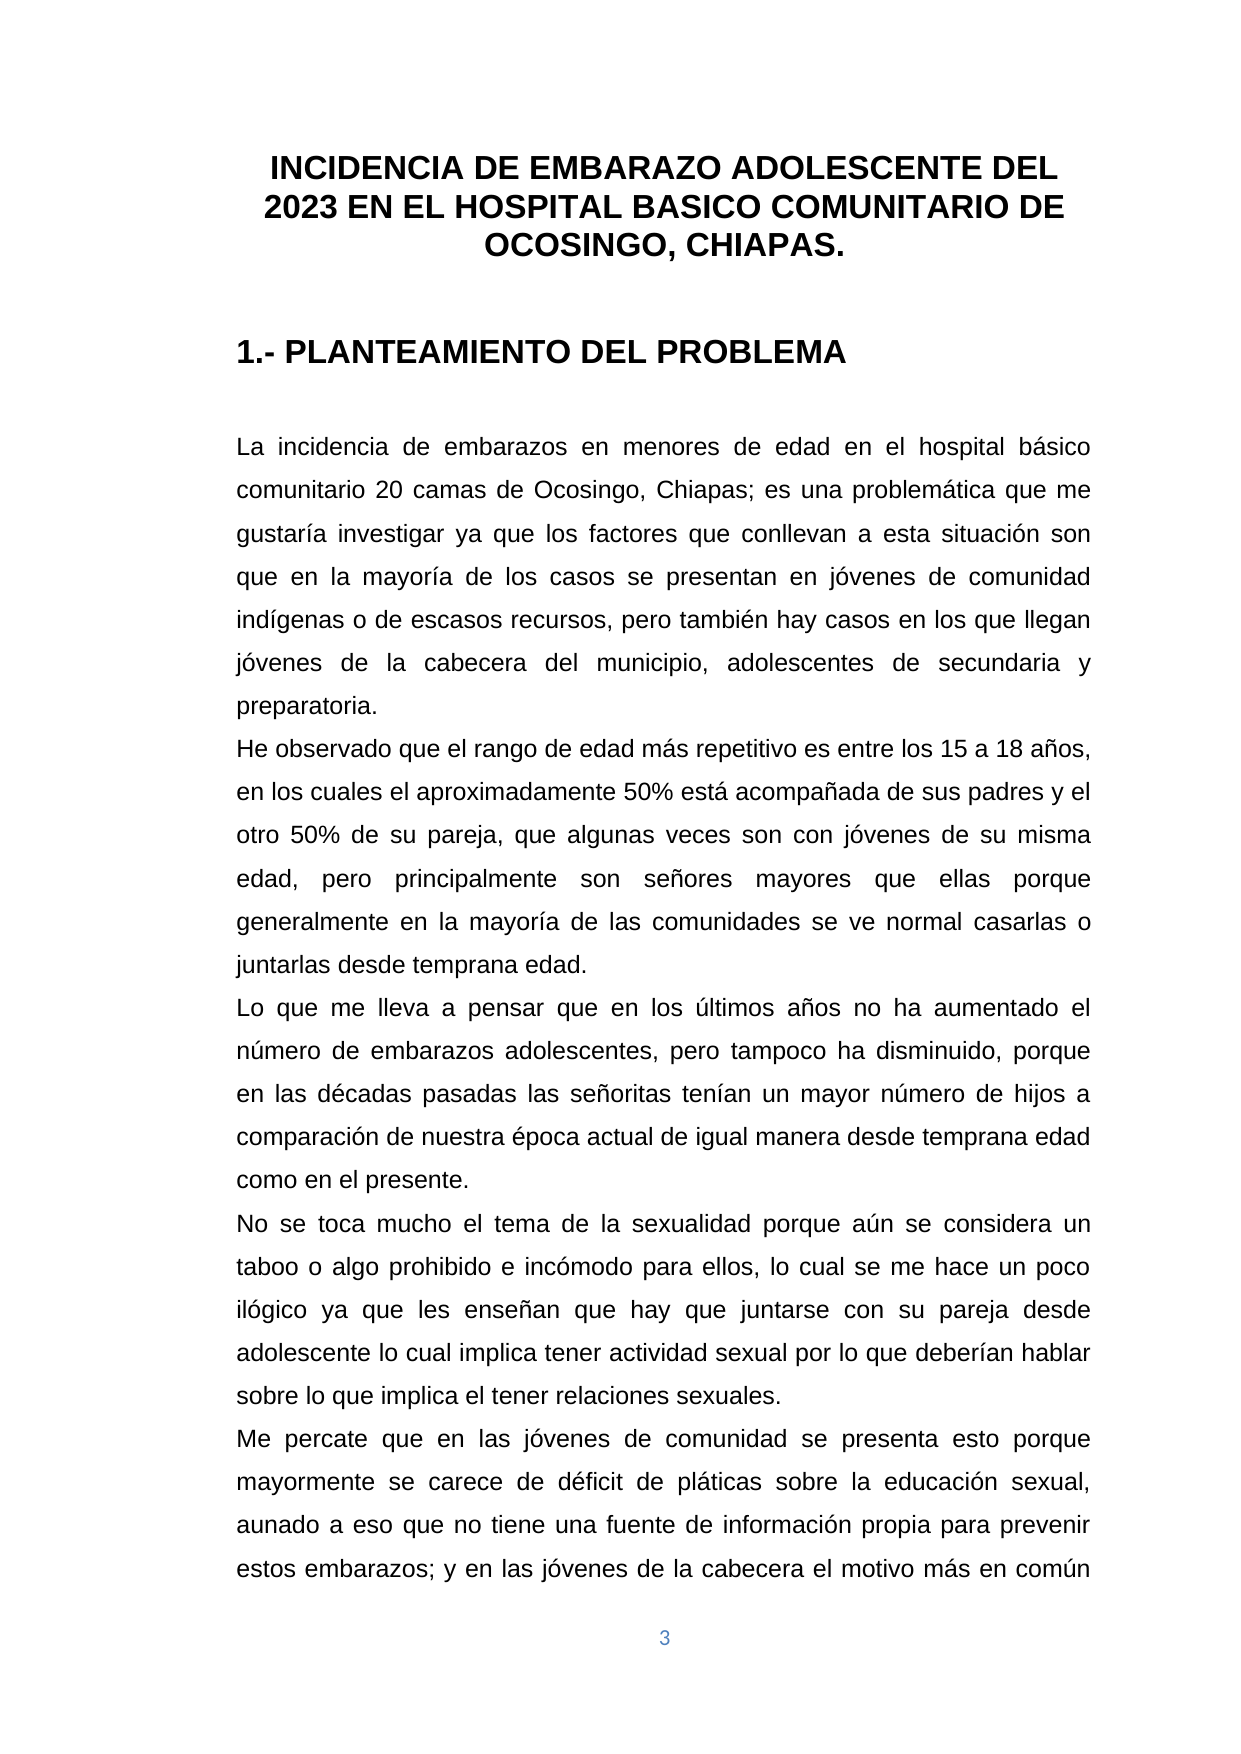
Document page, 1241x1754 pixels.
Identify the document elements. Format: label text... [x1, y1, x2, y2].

text No se toca mucho el tema de la sexualidad porque aún se considera un taboo o algo prohibido e incómodo para ellos, lo cual se me hace un poco ilógico ya que les enseñan que hay que juntarse con su pareja desde adolescente lo cual implica tener actividad sexual por lo que deberían hablar sobre lo que implica el tener relaciones sexuales. [236, 1209, 1092, 1410]
text He observado que el rango de edad más repetitivo es entre los 15 a 18 años, en los cuales el aproximadamente 50% está acompañada de sus padres y el otro 50% de su pareja, que algunas veces son con jóvenes de su misma edad, pero principalmente son señores mayores que ellas porque generalmente en la mayoría de las comunidades se ve normal casarlas o juntarlas desde temprana edad. [236, 734, 1092, 979]
text 1.- PLANTEAMIENTO DEL PROBLEMA [236, 332, 1092, 370]
text Lo que me lleva a pensar que en los últimos años no ha aumentado el número de embarazos adolescentes, pero tampoco ha disminuido, porque en las décadas pasadas las señoritas tenían un mayor número de hijos a comparación de nuestra época actual de igual manera desde temprana edad como en el presente. [236, 993, 1092, 1194]
text La incidencia de embarazos en menores de edad en el hospital básico comunitario 20 camas de Ocosingo, Chiapas; es una problemática que me gustaría investigar ya que los factores que conllevan a esta situación son que en la mayoría de los casos se presentan en jóvenes de comunidad indígenas o de escasos recursos, pero también hay casos en los que llegan jóvenes de la cabecera del municipio, adolescentes de secundaria y preparatoria. [236, 432, 1092, 720]
text INCIDENCIA DE EMBARAZO ADOLESCENTE DEL 2023 EN EL HOSPITAL BASICO COMUNITARIO DE OCOSINGO, CHIAPAS. [236, 148, 1092, 263]
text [236, 1424, 1092, 1582]
